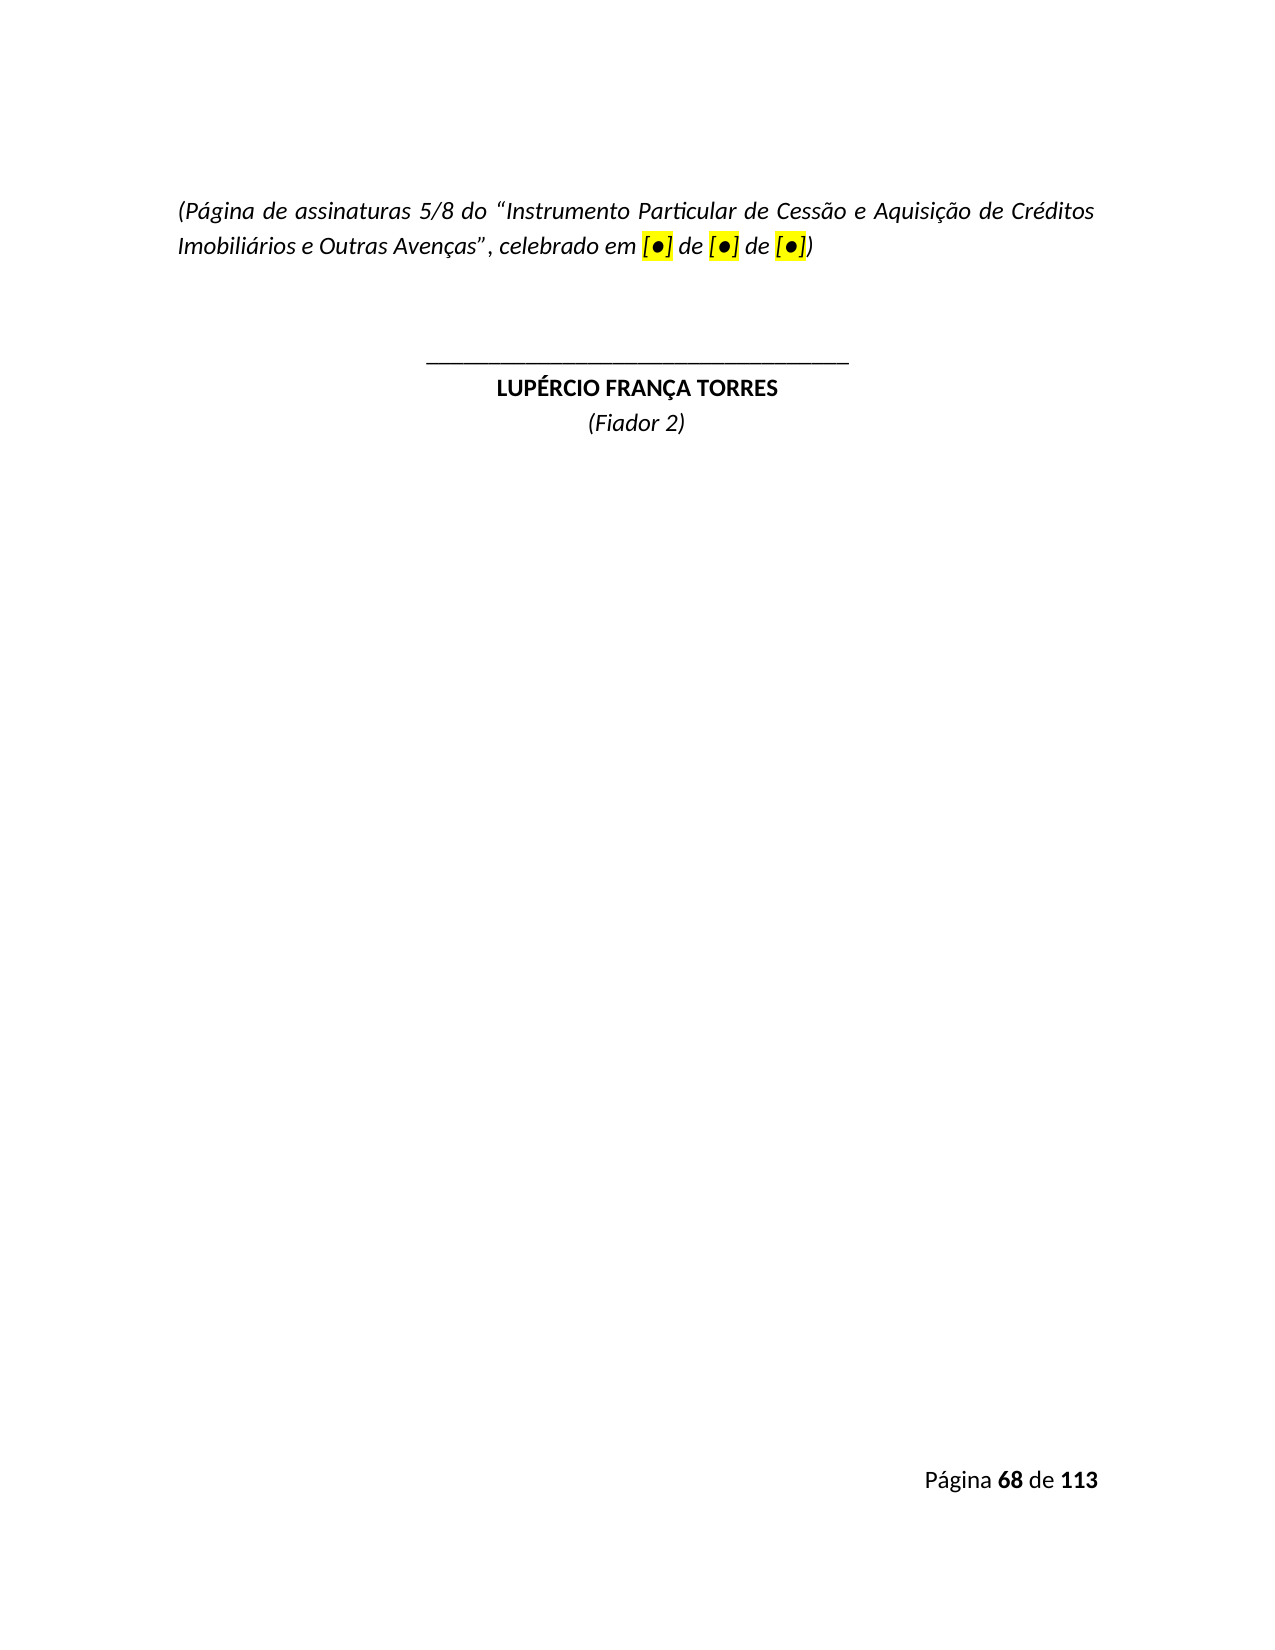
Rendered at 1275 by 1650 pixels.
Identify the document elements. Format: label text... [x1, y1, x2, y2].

text LUPÉRCIO FRANÇA TORRES [177, 368, 1098, 403]
text (Fiador 2) [177, 403, 1098, 439]
text __________________________________ [177, 333, 1098, 368]
text (Página de assinaturas 5/8 do “Instrumento Particular de Cessão e Aquisição de Créditos Imobiliários e Outras Avenças”, celebrado em [●] de [●] de [●]) [177, 191, 1098, 262]
